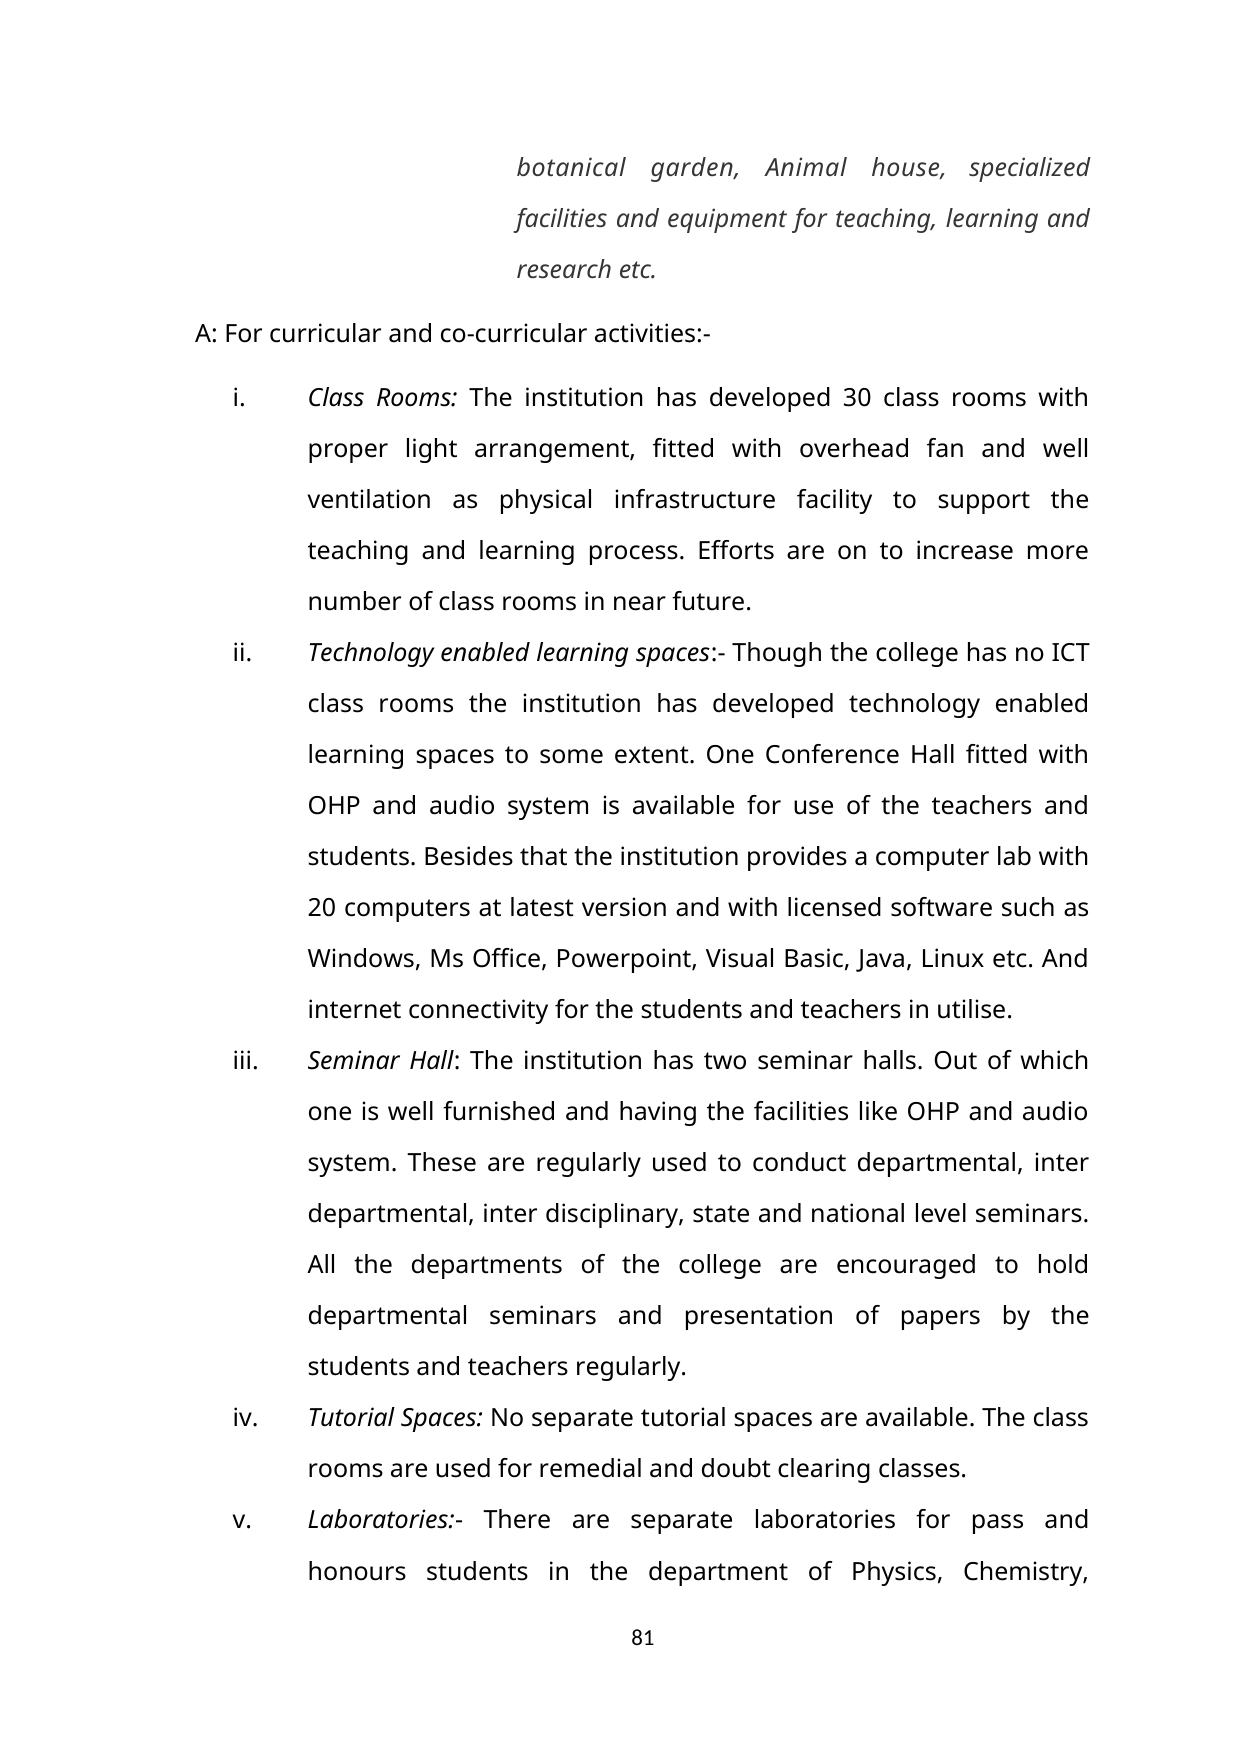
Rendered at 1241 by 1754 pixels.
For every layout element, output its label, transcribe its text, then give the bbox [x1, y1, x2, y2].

list Seminar Hall: The institution has two seminar halls. Out of which one is well furnished and having the facilities like OHP and audio system. These are regularly used to conduct departmental, inter departmental, inter disciplinary, state and national level seminars. All the departments of the college are encouraged to hold departmental seminars and presentation of papers by the students and teachers regularly. [232, 1043, 1090, 1383]
list Class Rooms: The institution has developed 30 class rooms with proper light arrangement, fitted with overhead fan and well ventilation as physical infrastructure facility to support the teaching and learning process. Efforts are on to increase more number of class rooms in near future. [232, 379, 1090, 617]
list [479, 150, 1090, 286]
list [232, 1502, 1090, 1587]
text A: For curricular and co-curricular activities:- [195, 316, 1090, 350]
list Technology enabled learning spaces:- Though the college has no ICT class rooms the institution has developed technology enabled learning spaces to some extent. One Conference Hall fitted with OHP and audio system is available for use of the teachers and students. Besides that the institution provides a computer lab with 20 computers at latest version and with licensed software such as Windows, Ms Office, Powerpoint, Visual Basic, Java, Linux etc. And internet connectivity for the students and teachers in utilise. [232, 634, 1090, 1026]
list Tutorial Spaces: No separate tutorial spaces are available. The class rooms are used for remedial and doubt clearing classes. [232, 1400, 1090, 1485]
